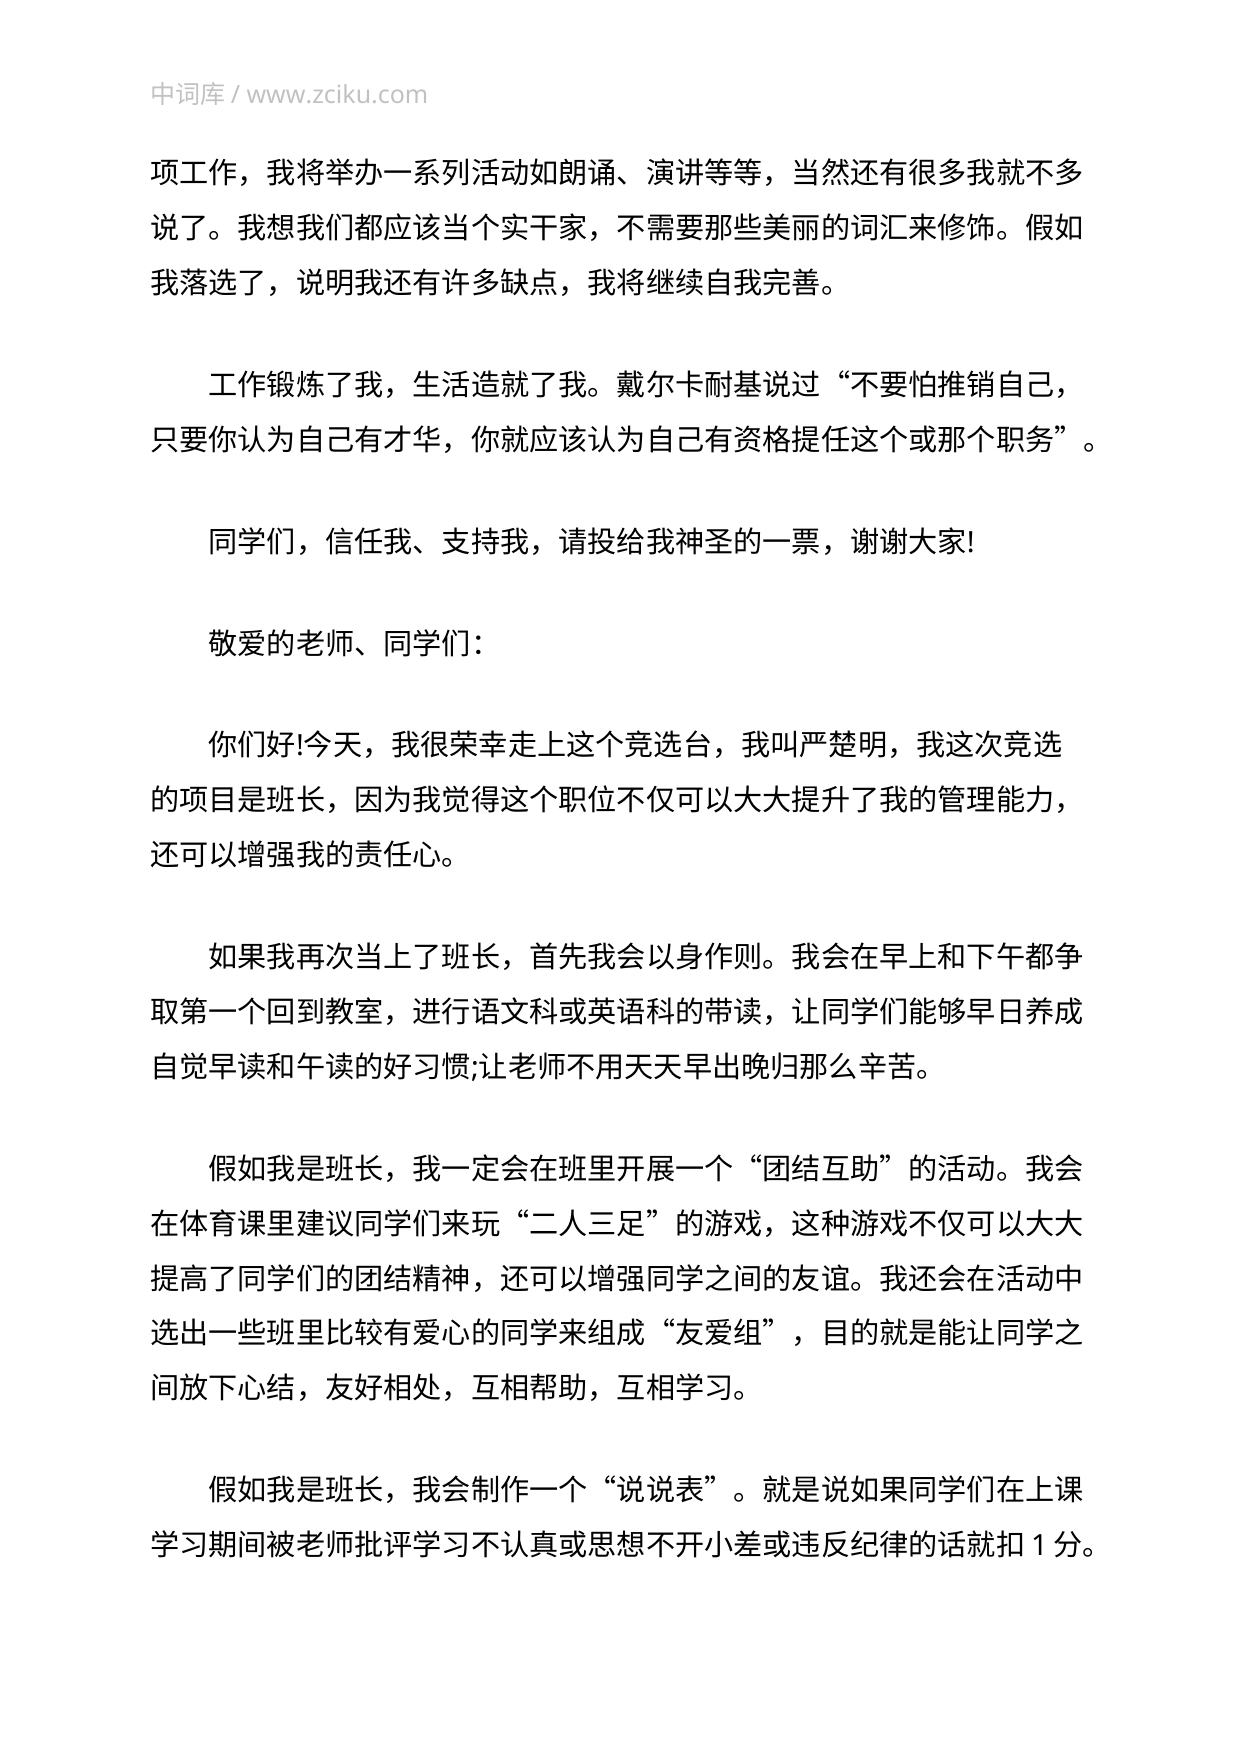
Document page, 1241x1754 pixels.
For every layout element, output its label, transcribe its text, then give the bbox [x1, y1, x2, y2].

text 敬爱的老师、同学们： [150, 620, 1090, 662]
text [150, 150, 1090, 302]
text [150, 1467, 1090, 1564]
text 工作锻炼了我，生活造就了我。戴尔卡耐基说过“不要怕推销自己，只要你认为自己有才华，你就应该认为自己有资格提任这个或那个职务”。 [150, 362, 1090, 459]
text 假如我是班长，我一定会在班里开展一个“团结互助”的活动。我会在体育课里建议同学们来玩“二人三足”的游戏，这种游戏不仅可以大大提高了同学们的团结精神，还可以增强同学之间的友谊。我还会在活动中选出一些班里比较有爱心的同学来组成“友爱组”，目的就是能让同学之间放下心结，友好相处，互相帮助，互相学习。 [150, 1145, 1090, 1407]
text 你们好!今天，我很荣幸走上这个竞选台，我叫严楚明，我这次竞选的项目是班长，因为我觉得这个职位不仅可以大大提升了我的管理能力，还可以增强我的责任心。 [150, 722, 1090, 874]
text 同学们，信任我、支持我，请投给我神圣的一票，谢谢大家! [150, 518, 1090, 561]
text 如果我再次当上了班长，首先我会以身作则。我会在早上和下午都争取第一个回到教室，进行语文科或英语科的带读，让同学们能够早日养成自觉早读和午读的好习惯;让老师不用天天早出晚归那么辛苦。 [150, 934, 1090, 1086]
